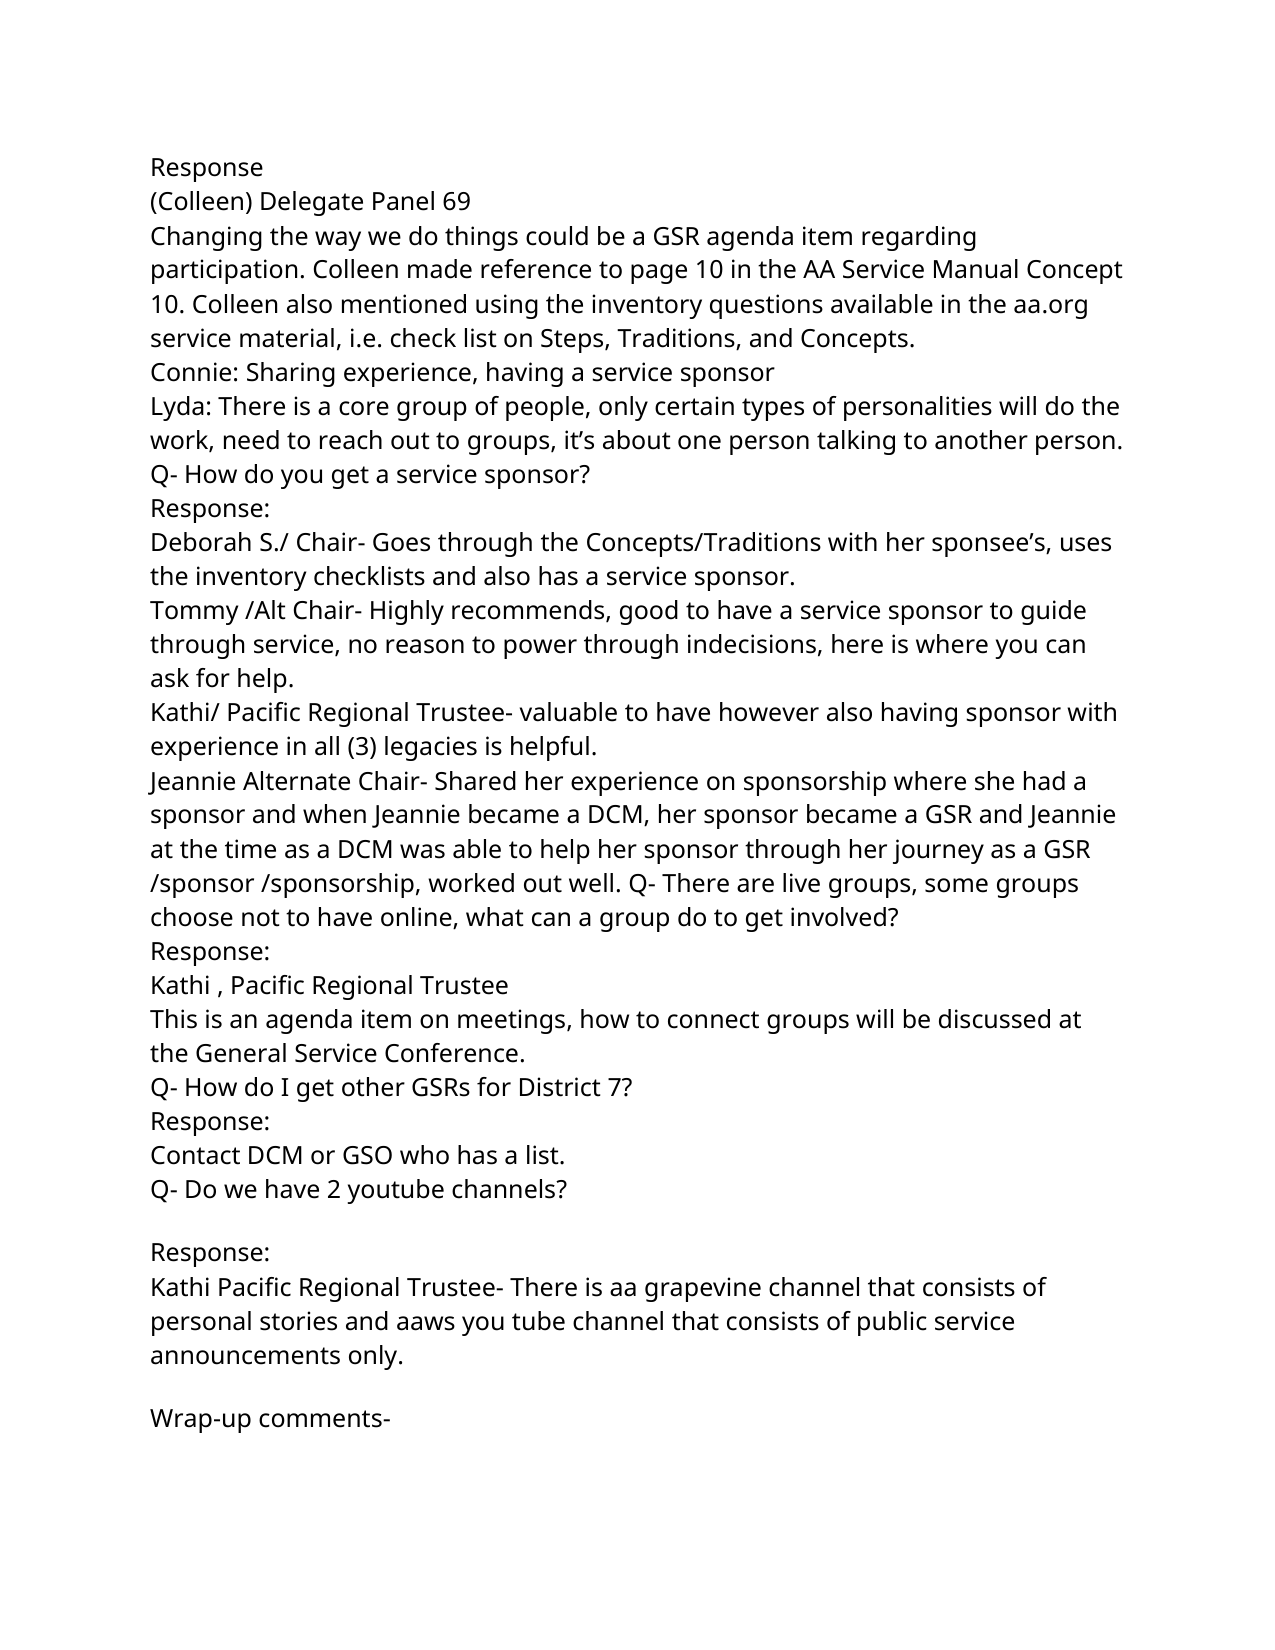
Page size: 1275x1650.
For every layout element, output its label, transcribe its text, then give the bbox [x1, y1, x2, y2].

text Response: Kathi Pacific Regional Trustee- There is aa grapevine channel that consists of personal stories and aaws you tube channel that consists of public service announcements only. [150, 1235, 1125, 1371]
text Response (Colleen) Delegate Panel 69 Changing the way we do things could be a GSR agenda item regarding participation. Colleen made reference to page 10 in the AA Service Manual Concept 10. Colleen also mentioned using the inventory questions available in the aa.org service material, i.e. check list on Steps, Traditions, and Concepts. Connie: Sharing experience, having a service sponsor Lyda: There is a core group of people, only certain types of personalities will do the work, need to reach out to groups, it’s about one person talking to another person. Q- How do you get a service sponsor? Response: Deborah S./ Chair- Goes through the Concepts/Traditions with her sponsee’s, uses the inventory checklists and also has a service sponsor. Tommy /Alt Chair- Highly recommends, good to have a service sponsor to guide through service, no reason to power through indecisions, here is where you can ask for help. Kathi/ Pacific Regional Trustee- valuable to have however also having sponsor with experience in all (3) legacies is helpful. Jeannie Alternate Chair- Shared her experience on sponsorship where she had a sponsor and when Jeannie became a DCM, her sponsor became a GSR and Jeannie at the time as a DCM was able to help her sponsor through her journey as a GSR /sponsor /sponsorship, worked out well. Q- There are live groups, some groups choose not to have online, what can a group do to get involved? Response: Kathi , Pacific Regional Trustee This is an agenda item on meetings, how to connect groups will be discussed at the General Service Conference. Q- How do I get other GSRs for District 7? Response: Contact DCM or GSO who has a list. Q- Do we have 2 youtube channels? [150, 150, 1125, 1206]
text Wrap-up comments- [150, 1401, 1125, 1434]
